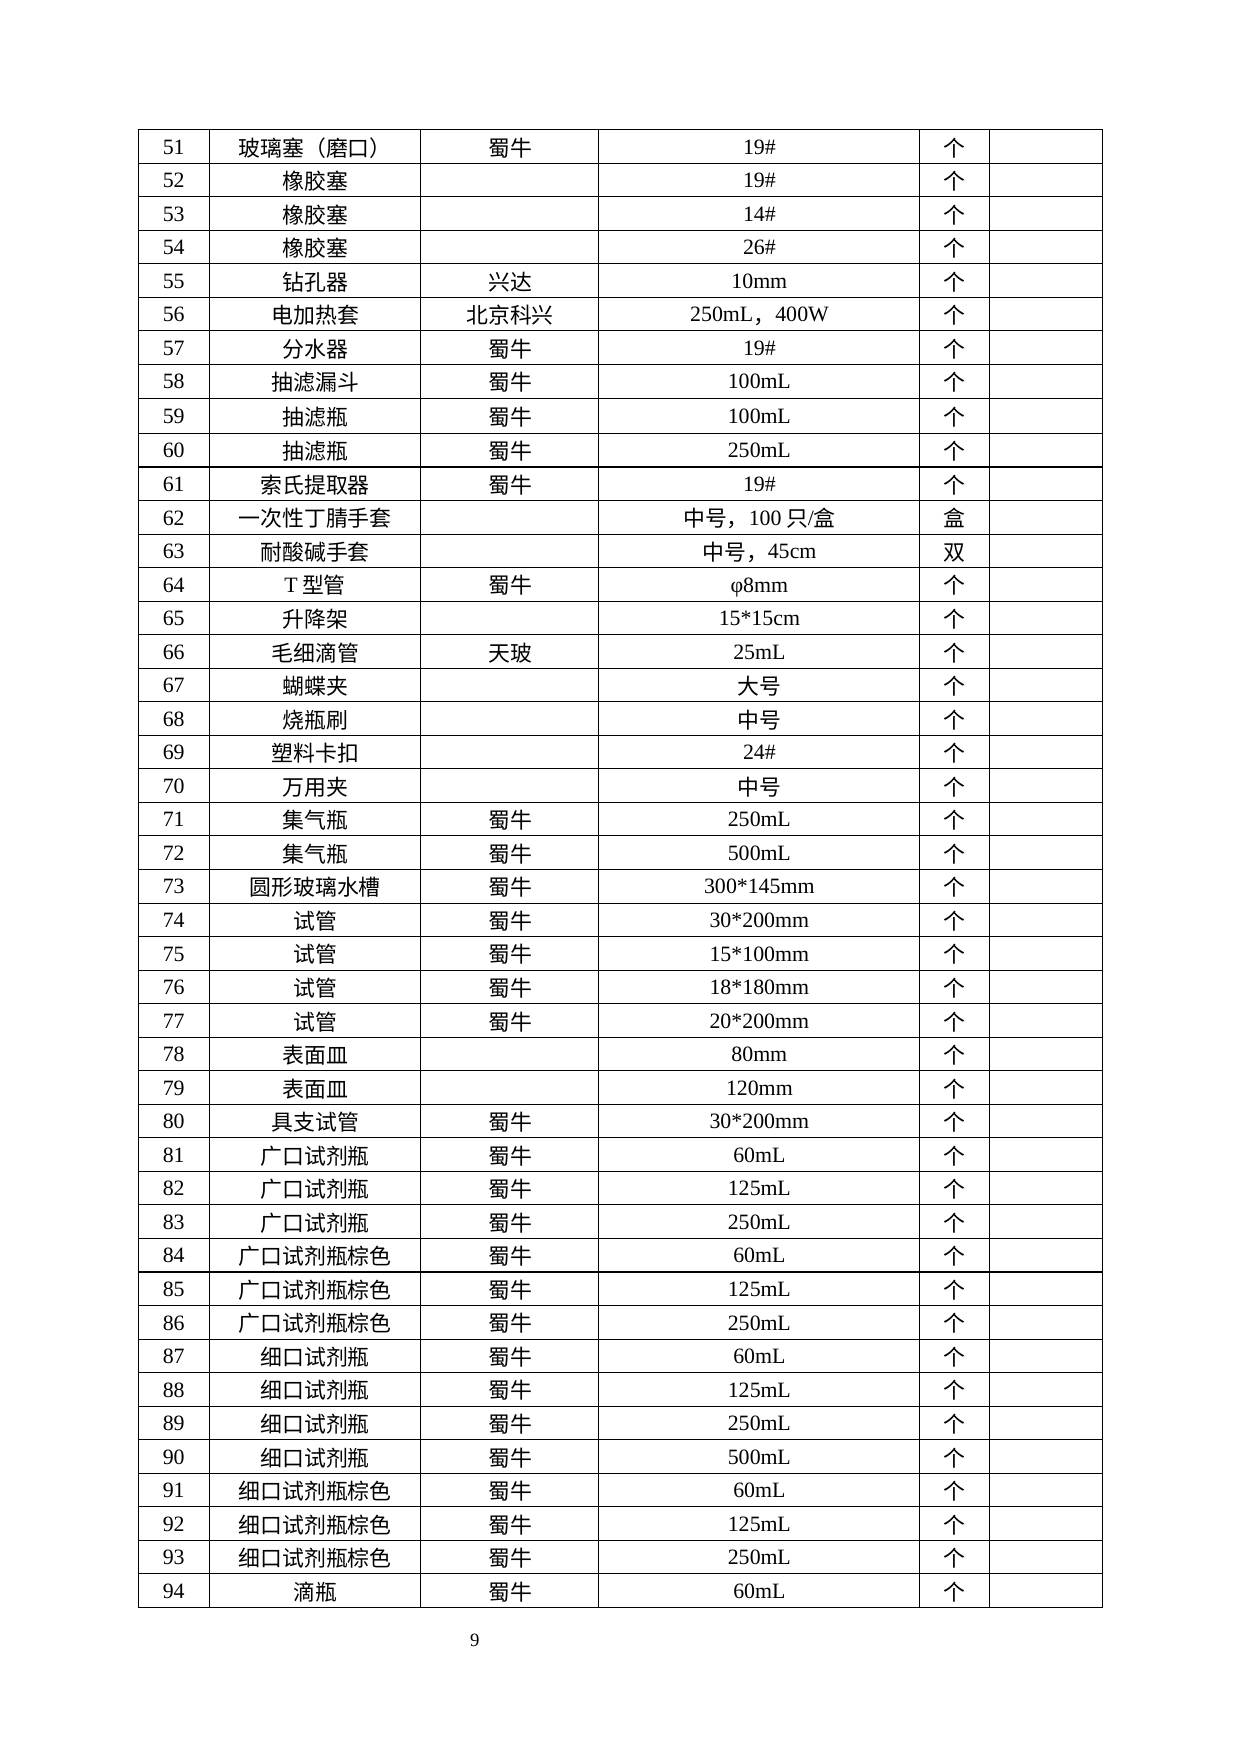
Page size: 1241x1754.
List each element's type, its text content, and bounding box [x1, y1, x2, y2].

table_cell 蜀牛 [421, 130, 598, 163]
table_cell 个 [920, 602, 989, 634]
table_cell [990, 197, 1102, 230]
table_cell [990, 264, 1102, 297]
table_cell 100mL [599, 399, 919, 433]
table_cell [990, 836, 1102, 869]
table_cell 蜀牛 [421, 1004, 598, 1037]
table_cell 细口试剂瓶棕色 [210, 1474, 420, 1506]
table_cell 分水器 [210, 331, 420, 364]
table_cell 圆形玻璃水槽 [210, 870, 420, 902]
table_cell 30*200mm [599, 904, 919, 936]
table_cell 30*200mm [599, 1105, 919, 1137]
table_cell 细口试剂瓶 [210, 1407, 420, 1439]
table_cell 试管 [210, 937, 420, 969]
table_cell 蜀牛 [421, 1306, 598, 1338]
table_cell 蜀牛 [421, 803, 598, 835]
table_cell 57 [139, 331, 209, 364]
table_cell 18*180mm [599, 971, 919, 1003]
table_cell 橡胶塞 [210, 164, 420, 196]
table_cell 个 [920, 1306, 989, 1338]
table_cell [990, 1574, 1102, 1607]
table_cell [990, 1172, 1102, 1204]
table_cell 个 [920, 803, 989, 835]
table_cell 广口试剂瓶棕色 [210, 1239, 420, 1271]
table_cell 125mL [599, 1273, 919, 1305]
table_cell [990, 602, 1102, 634]
table_cell [990, 1440, 1102, 1473]
table_cell 120mm [599, 1071, 919, 1104]
table_cell [990, 164, 1102, 196]
table_cell 89 [139, 1407, 209, 1439]
table_cell 兴达 [421, 264, 598, 297]
table_cell 74 [139, 904, 209, 936]
table_cell 62 [139, 501, 209, 533]
table_cell 蜀牛 [421, 1105, 598, 1137]
table_cell 500mL [599, 836, 919, 869]
table_cell [421, 535, 598, 567]
table_cell 玻璃塞（磨口） [210, 130, 420, 163]
table_cell 个 [920, 1373, 989, 1406]
table_cell 92 [139, 1507, 209, 1540]
table_cell 蜀牛 [421, 836, 598, 869]
table_cell 20*200mm [599, 1004, 919, 1037]
table_cell [421, 769, 598, 802]
table_cell 81 [139, 1138, 209, 1171]
table_cell 个 [920, 1541, 989, 1573]
table_cell 蝴蝶夹 [210, 669, 420, 701]
table_cell 个 [920, 331, 989, 364]
table_cell 抽滤瓶 [210, 399, 420, 433]
table_cell 69 [139, 736, 209, 768]
table_cell 个 [920, 1138, 989, 1171]
table_cell 79 [139, 1071, 209, 1104]
table_cell 250mL [599, 1407, 919, 1439]
table_cell 个 [920, 1340, 989, 1372]
table_cell [990, 1205, 1102, 1238]
table_cell 94 [139, 1574, 209, 1607]
table_cell 60mL [599, 1574, 919, 1607]
table_cell 59 [139, 399, 209, 433]
table_cell 58 [139, 365, 209, 397]
table_cell 300*145mm [599, 870, 919, 902]
table_cell 61 [139, 468, 209, 500]
table_cell 63 [139, 535, 209, 567]
table_cell 56 [139, 298, 209, 330]
table_cell 大号 [599, 669, 919, 701]
table_cell [990, 298, 1102, 330]
table_cell 蜀牛 [421, 937, 598, 969]
table_cell [990, 130, 1102, 163]
table_cell 个 [920, 1004, 989, 1037]
table_cell 个 [920, 298, 989, 330]
table_cell 82 [139, 1172, 209, 1204]
table_cell 蜀牛 [421, 870, 598, 902]
table_cell 烧瓶刷 [210, 702, 420, 735]
table_cell 蜀牛 [421, 468, 598, 500]
table_cell 双 [920, 535, 989, 567]
table_cell 中号 [599, 702, 919, 735]
table_cell 个 [920, 1105, 989, 1137]
table_cell φ8mm [599, 568, 919, 601]
table_cell [990, 231, 1102, 263]
table_cell [990, 1474, 1102, 1506]
table_cell 毛细滴管 [210, 635, 420, 668]
table_cell 滴瓶 [210, 1574, 420, 1607]
table_cell 76 [139, 971, 209, 1003]
table_cell 个 [920, 468, 989, 500]
table_cell 蜀牛 [421, 904, 598, 936]
table_cell [990, 870, 1102, 902]
table_cell [990, 635, 1102, 668]
table_cell [421, 736, 598, 768]
table_cell 84 [139, 1239, 209, 1271]
table_cell 60mL [599, 1239, 919, 1271]
table_cell 橡胶塞 [210, 231, 420, 263]
table_cell 索氏提取器 [210, 468, 420, 500]
table_cell 55 [139, 264, 209, 297]
table_cell 65 [139, 602, 209, 634]
table_cell 个 [920, 434, 989, 466]
table_cell 广口试剂瓶 [210, 1138, 420, 1171]
table_cell 86 [139, 1306, 209, 1338]
table_cell 77 [139, 1004, 209, 1037]
table_cell 19# [599, 331, 919, 364]
table_cell [421, 1038, 598, 1070]
table_cell 一次性丁腈手套 [210, 501, 420, 533]
table_cell 表面皿 [210, 1071, 420, 1104]
table_cell 个 [920, 1172, 989, 1204]
table_cell 橡胶塞 [210, 197, 420, 230]
table_cell [990, 1004, 1102, 1037]
table_cell 73 [139, 870, 209, 902]
table_cell [421, 702, 598, 735]
table_cell 个 [920, 669, 989, 701]
table_cell 蜀牛 [421, 1541, 598, 1573]
table_cell [990, 1407, 1102, 1439]
table_cell 个 [920, 1239, 989, 1271]
table_cell [421, 231, 598, 263]
table_cell 蜀牛 [421, 1507, 598, 1540]
table_cell [990, 468, 1102, 500]
table_cell 88 [139, 1373, 209, 1406]
table_cell 细口试剂瓶 [210, 1340, 420, 1372]
table_cell 个 [920, 971, 989, 1003]
table_cell T型管 [210, 568, 420, 601]
table_cell 集气瓶 [210, 803, 420, 835]
table_cell 钻孔器 [210, 264, 420, 297]
table_cell 个 [920, 164, 989, 196]
table_cell [421, 197, 598, 230]
table_cell 塑料卡扣 [210, 736, 420, 768]
table_cell [990, 702, 1102, 735]
table_cell 广口试剂瓶棕色 [210, 1273, 420, 1305]
table_cell 个 [920, 1038, 989, 1070]
table_cell 蜀牛 [421, 399, 598, 433]
table_cell [990, 434, 1102, 466]
table_cell 蜀牛 [421, 1205, 598, 1238]
table_cell 个 [920, 568, 989, 601]
table_cell [990, 736, 1102, 768]
table_cell 具支试管 [210, 1105, 420, 1137]
table_cell 71 [139, 803, 209, 835]
table_cell 蜀牛 [421, 1574, 598, 1607]
table_cell 表面皿 [210, 1038, 420, 1070]
table_cell 蜀牛 [421, 1373, 598, 1406]
table_cell [990, 1273, 1102, 1305]
table_cell 盒 [920, 501, 989, 533]
table_cell 北京科兴 [421, 298, 598, 330]
table_cell 蜀牛 [421, 971, 598, 1003]
table_cell 250mL [599, 1306, 919, 1338]
table_cell 52 [139, 164, 209, 196]
table_cell 87 [139, 1340, 209, 1372]
table_cell 耐酸碱手套 [210, 535, 420, 567]
table_cell 万用夹 [210, 769, 420, 802]
table_cell 250mL [599, 1541, 919, 1573]
table_cell 125mL [599, 1373, 919, 1406]
table_cell 500mL [599, 1440, 919, 1473]
table_cell [990, 1138, 1102, 1171]
table_cell [990, 1038, 1102, 1070]
table_cell 100mL [599, 365, 919, 397]
table_cell [421, 164, 598, 196]
table_cell 蜀牛 [421, 568, 598, 601]
table_cell 60mL [599, 1138, 919, 1171]
table_cell 80 [139, 1105, 209, 1137]
table_cell 个 [920, 1507, 989, 1540]
table_cell 250mL [599, 434, 919, 466]
table_cell 蜀牛 [421, 434, 598, 466]
table_cell [990, 769, 1102, 802]
table_cell [421, 501, 598, 533]
table_cell 60 [139, 434, 209, 466]
table_cell 250mL [599, 1205, 919, 1238]
table_cell 83 [139, 1205, 209, 1238]
table_cell [990, 568, 1102, 601]
table_cell 85 [139, 1273, 209, 1305]
table_cell 蜀牛 [421, 331, 598, 364]
table_cell 个 [920, 736, 989, 768]
table_cell 蜀牛 [421, 1172, 598, 1204]
table_cell 个 [920, 1474, 989, 1506]
table_cell [990, 1239, 1102, 1271]
table_cell 66 [139, 635, 209, 668]
table_cell 蜀牛 [421, 365, 598, 397]
table_cell 个 [920, 399, 989, 433]
table_cell 蜀牛 [421, 1407, 598, 1439]
table_cell 125mL [599, 1507, 919, 1540]
table_cell 个 [920, 1205, 989, 1238]
table_cell 250mL [599, 803, 919, 835]
table_cell 个 [920, 904, 989, 936]
table_cell 蜀牛 [421, 1440, 598, 1473]
table_cell [990, 1541, 1102, 1573]
table_cell 93 [139, 1541, 209, 1573]
table_cell 个 [920, 937, 989, 969]
table_cell [990, 971, 1102, 1003]
table_cell 90 [139, 1440, 209, 1473]
table_cell 抽滤瓶 [210, 434, 420, 466]
table_cell [990, 1306, 1102, 1338]
table_cell 91 [139, 1474, 209, 1506]
table_cell [990, 331, 1102, 364]
table_cell [990, 365, 1102, 397]
table_cell 14# [599, 197, 919, 230]
table_cell 细口试剂瓶 [210, 1440, 420, 1473]
table_cell 78 [139, 1038, 209, 1070]
table_cell [990, 937, 1102, 969]
table_cell 67 [139, 669, 209, 701]
table_cell [990, 1071, 1102, 1104]
table_cell 中号，45cm [599, 535, 919, 567]
table_cell 集气瓶 [210, 836, 420, 869]
table_cell [421, 1071, 598, 1104]
table_cell 250mL，400W [599, 298, 919, 330]
table_cell 个 [920, 365, 989, 397]
table_cell 个 [920, 1071, 989, 1104]
table_cell 15*100mm [599, 937, 919, 969]
table_cell 蜀牛 [421, 1239, 598, 1271]
table_cell 26# [599, 231, 919, 263]
table_cell [990, 501, 1102, 533]
table_cell 蜀牛 [421, 1340, 598, 1372]
table_cell 19# [599, 130, 919, 163]
table_cell 个 [920, 197, 989, 230]
table_cell 125mL [599, 1172, 919, 1204]
table_cell 80mm [599, 1038, 919, 1070]
table_cell 个 [920, 264, 989, 297]
table_cell [990, 904, 1102, 936]
table_cell 个 [920, 836, 989, 869]
table_cell 试管 [210, 971, 420, 1003]
table_cell 个 [920, 769, 989, 802]
table_cell [990, 535, 1102, 567]
table_cell [421, 602, 598, 634]
table_cell 60mL [599, 1340, 919, 1372]
table_cell 蜀牛 [421, 1273, 598, 1305]
table_cell [421, 669, 598, 701]
table_cell 个 [920, 870, 989, 902]
table_cell 53 [139, 197, 209, 230]
table_cell 70 [139, 769, 209, 802]
table_cell 中号 [599, 769, 919, 802]
table_cell 51 [139, 130, 209, 163]
table_cell 试管 [210, 1004, 420, 1037]
table_cell [990, 1373, 1102, 1406]
table_cell 升降架 [210, 602, 420, 634]
table_cell 蜀牛 [421, 1474, 598, 1506]
table_cell [990, 399, 1102, 433]
table_cell 电加热套 [210, 298, 420, 330]
table_cell 个 [920, 635, 989, 668]
table_cell 天玻 [421, 635, 598, 668]
table_cell [990, 669, 1102, 701]
table_cell 25mL [599, 635, 919, 668]
table_cell 广口试剂瓶 [210, 1205, 420, 1238]
table_cell 64 [139, 568, 209, 601]
table_cell 中号，100只/盒 [599, 501, 919, 533]
table_cell 19# [599, 468, 919, 500]
table_cell 广口试剂瓶 [210, 1172, 420, 1204]
table_cell 细口试剂瓶 [210, 1373, 420, 1406]
table_cell [990, 1507, 1102, 1540]
table_cell 抽滤漏斗 [210, 365, 420, 397]
table_cell 细口试剂瓶棕色 [210, 1507, 420, 1540]
table_cell 个 [920, 1407, 989, 1439]
table_cell 68 [139, 702, 209, 735]
table_cell 10mm [599, 264, 919, 297]
table_cell 蜀牛 [421, 1138, 598, 1171]
table_cell 细口试剂瓶棕色 [210, 1541, 420, 1573]
table_cell 60mL [599, 1474, 919, 1506]
table_cell [990, 803, 1102, 835]
table_cell 19# [599, 164, 919, 196]
table_cell 个 [920, 130, 989, 163]
table_cell 个 [920, 1273, 989, 1305]
table_cell 75 [139, 937, 209, 969]
table_cell [990, 1340, 1102, 1372]
table_cell 54 [139, 231, 209, 263]
table_cell 试管 [210, 904, 420, 936]
table_cell 个 [920, 702, 989, 735]
table_cell [990, 1105, 1102, 1137]
table_cell 24# [599, 736, 919, 768]
table_cell 广口试剂瓶棕色 [210, 1306, 420, 1338]
table_cell 个 [920, 1440, 989, 1473]
table_cell 个 [920, 231, 989, 263]
table_cell 个 [920, 1574, 989, 1607]
table_cell 72 [139, 836, 209, 869]
table_cell 15*15cm [599, 602, 919, 634]
